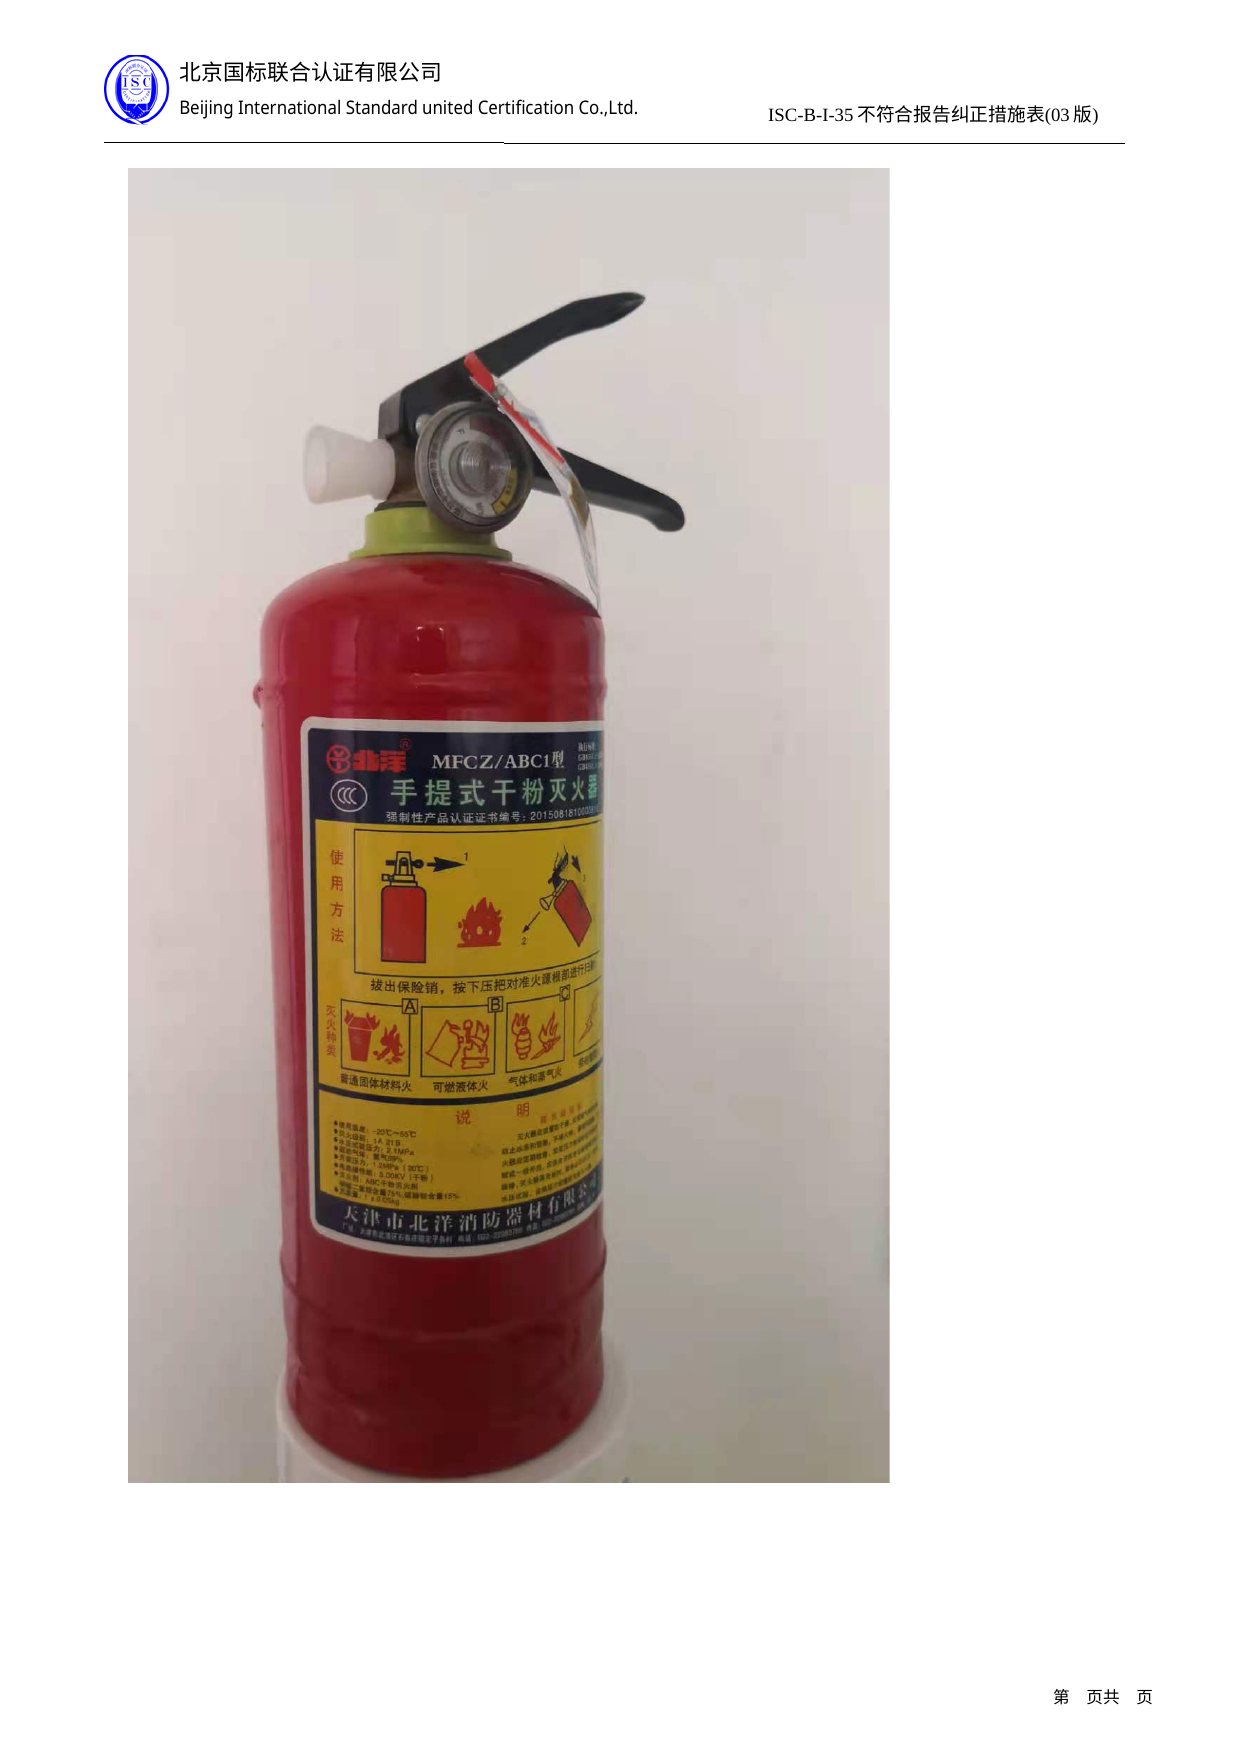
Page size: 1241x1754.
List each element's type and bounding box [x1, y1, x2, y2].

picture [128, 168, 890, 1483]
picture [104, 55, 172, 124]
